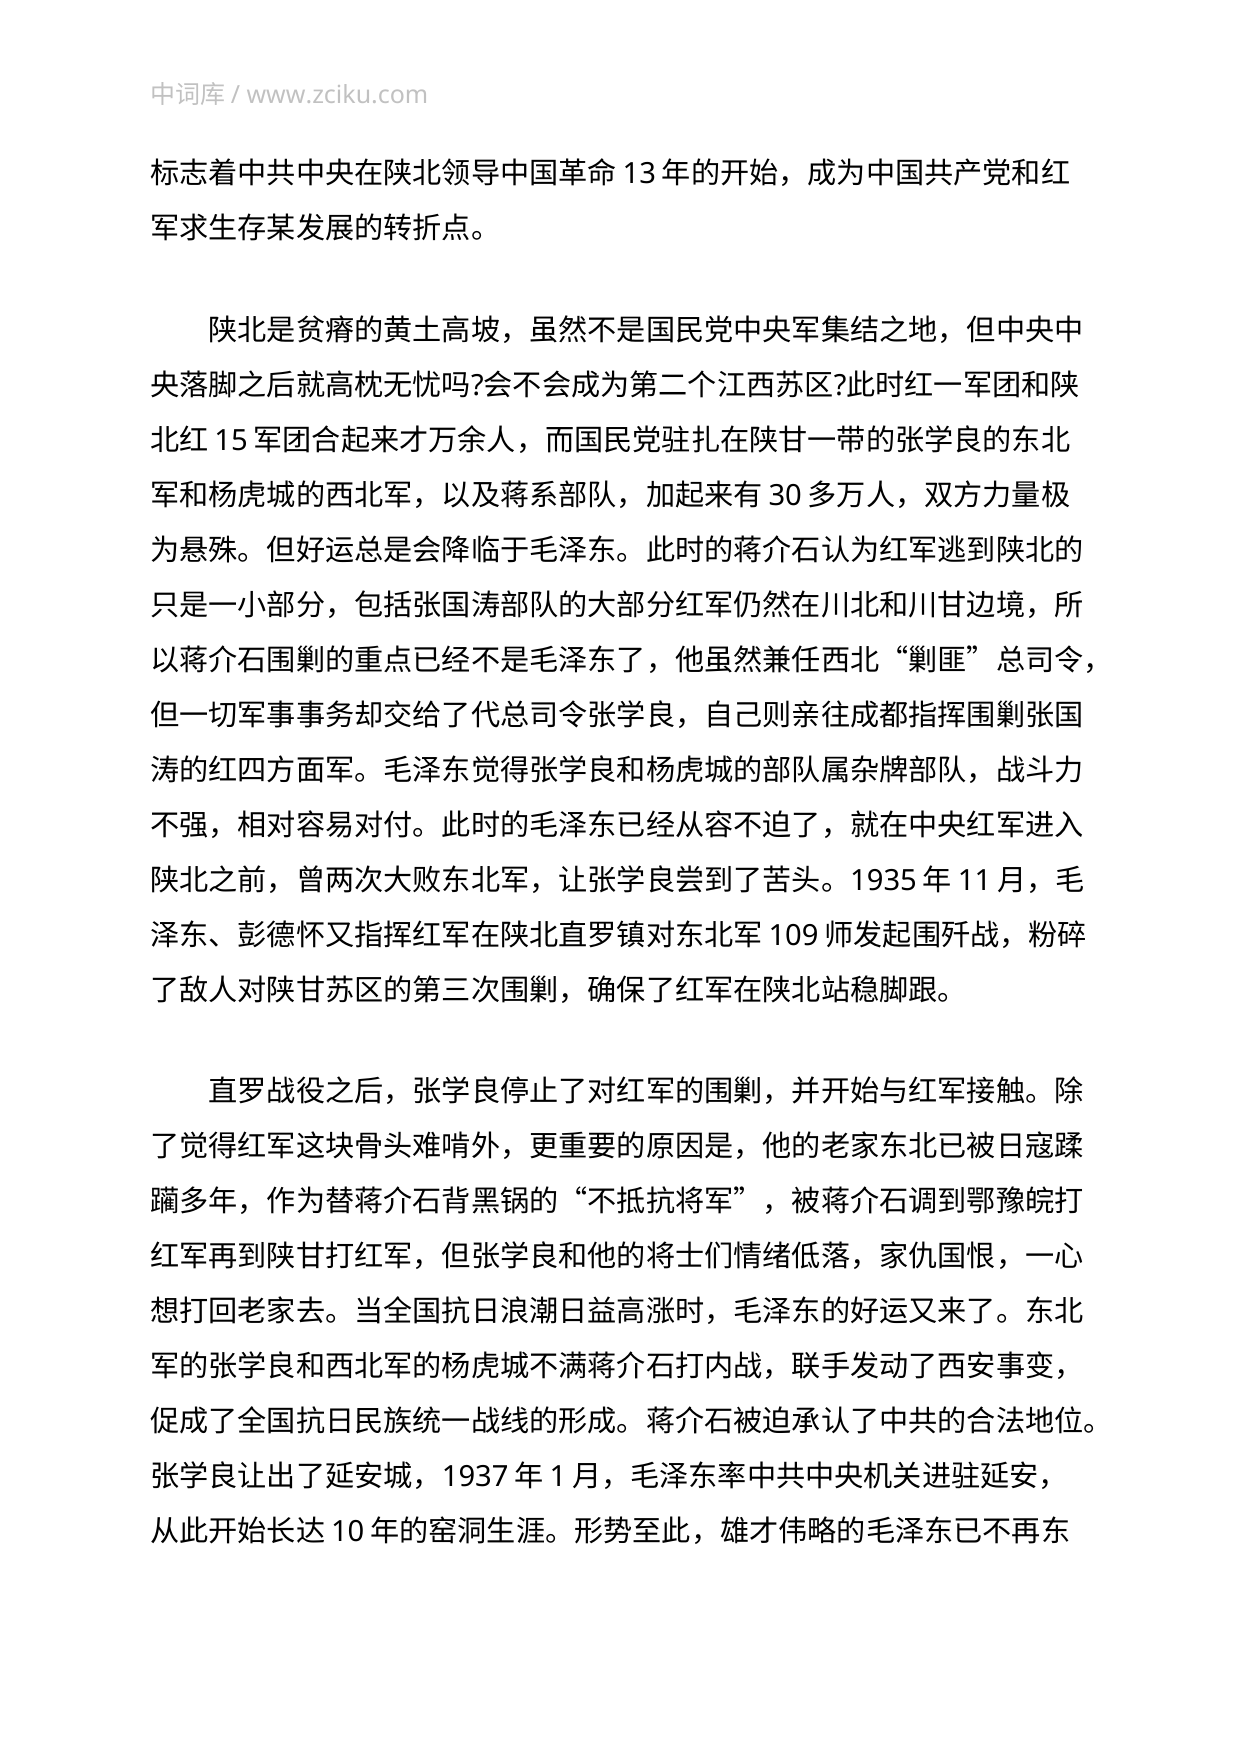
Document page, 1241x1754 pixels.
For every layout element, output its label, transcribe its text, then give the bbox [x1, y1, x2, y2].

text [150, 150, 1090, 247]
text 陕北是贫瘠的黄土高坡，虽然不是国民党中央军集结之地，但中央中央落脚之后就高枕无忧吗?会不会成为第二个江西苏区?此时红一军团和陕北红15军团合起来才万余人，而国民党驻扎在陕甘一带的张学良的东北军和杨虎城的西北军，以及蒋系部队，加起来有30多万人，双方力量极为悬殊。但好运总是会降临于毛泽东。此时的蒋介石认为红军逃到陕北的只是一小部分，包括张国涛部队的大部分红军仍然在川北和川甘边境，所以蒋介石围剿的重点已经不是毛泽东了，他虽然兼任西北“剿匪”总司令，但一切军事事务却交给了代总司令张学良，自己则亲往成都指挥围剿张国涛的红四方面军。毛泽东觉得张学良和杨虎城的部队属杂牌部队，战斗力不强，相对容易对付。此时的毛泽东已经从容不迫了，就在中央红军进入陕北之前，曾两次大败东北军，让张学良尝到了苦头。1935年11月，毛泽东、彭德怀又指挥红军在陕北直罗镇对东北军109师发起围歼战，粉碎了敌人对陕甘苏区的第三次围剿，确保了红军在陕北站稳脚跟。 [150, 307, 1090, 1008]
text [150, 1068, 1090, 1549]
